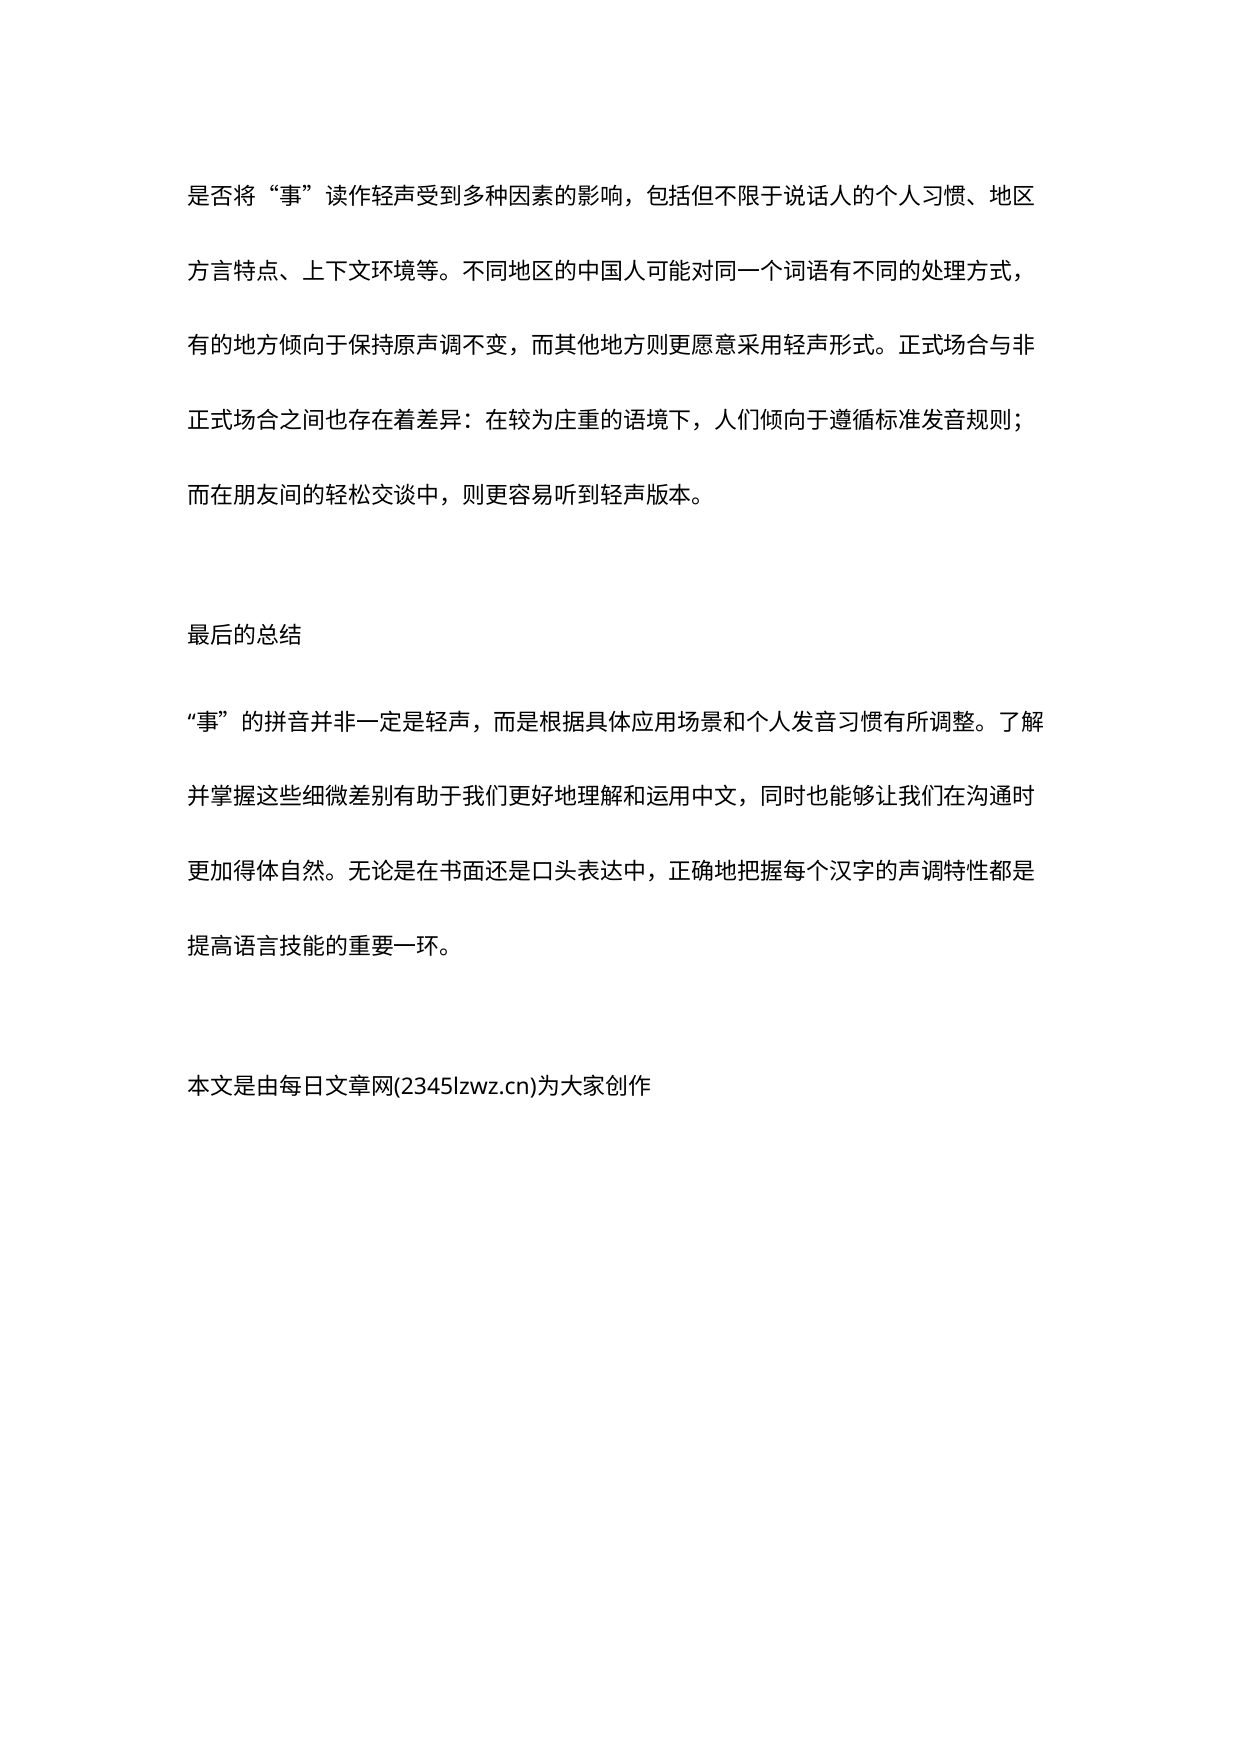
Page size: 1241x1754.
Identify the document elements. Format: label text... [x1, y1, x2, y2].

text 是否将“事”读作轻声受到多种因素的影响，包括但不限于说话人的个人习惯、地区方言特点、上下文环境等。不同地区的中国人可能对同一个词语有不同的处理方式，有的地方倾向于保持原声调不变，而其他地方则更愿意采用轻声形式。正式场合与非正式场合之间也存在着差异：在较为庄重的语境下，人们倾向于遵循标准发音规则；而在朋友间的轻松交谈中，则更容易听到轻声版本。 [187, 162, 1053, 526]
text 最后的总结 [187, 601, 1053, 666]
text 本文是由每日文章网(2345lzwz.cn)为大家创作 [187, 1052, 1053, 1117]
text “事”的拼音并非一定是轻声，而是根据具体应用场景和个人发音习惯有所调整。了解并掌握这些细微差别有助于我们更好地理解和运用中文，同时也能够让我们在沟通时更加得体自然。无论是在书面还是口头表达中，正确地把握每个汉字的声调特性都是提高语言技能的重要一环。 [187, 688, 1053, 977]
